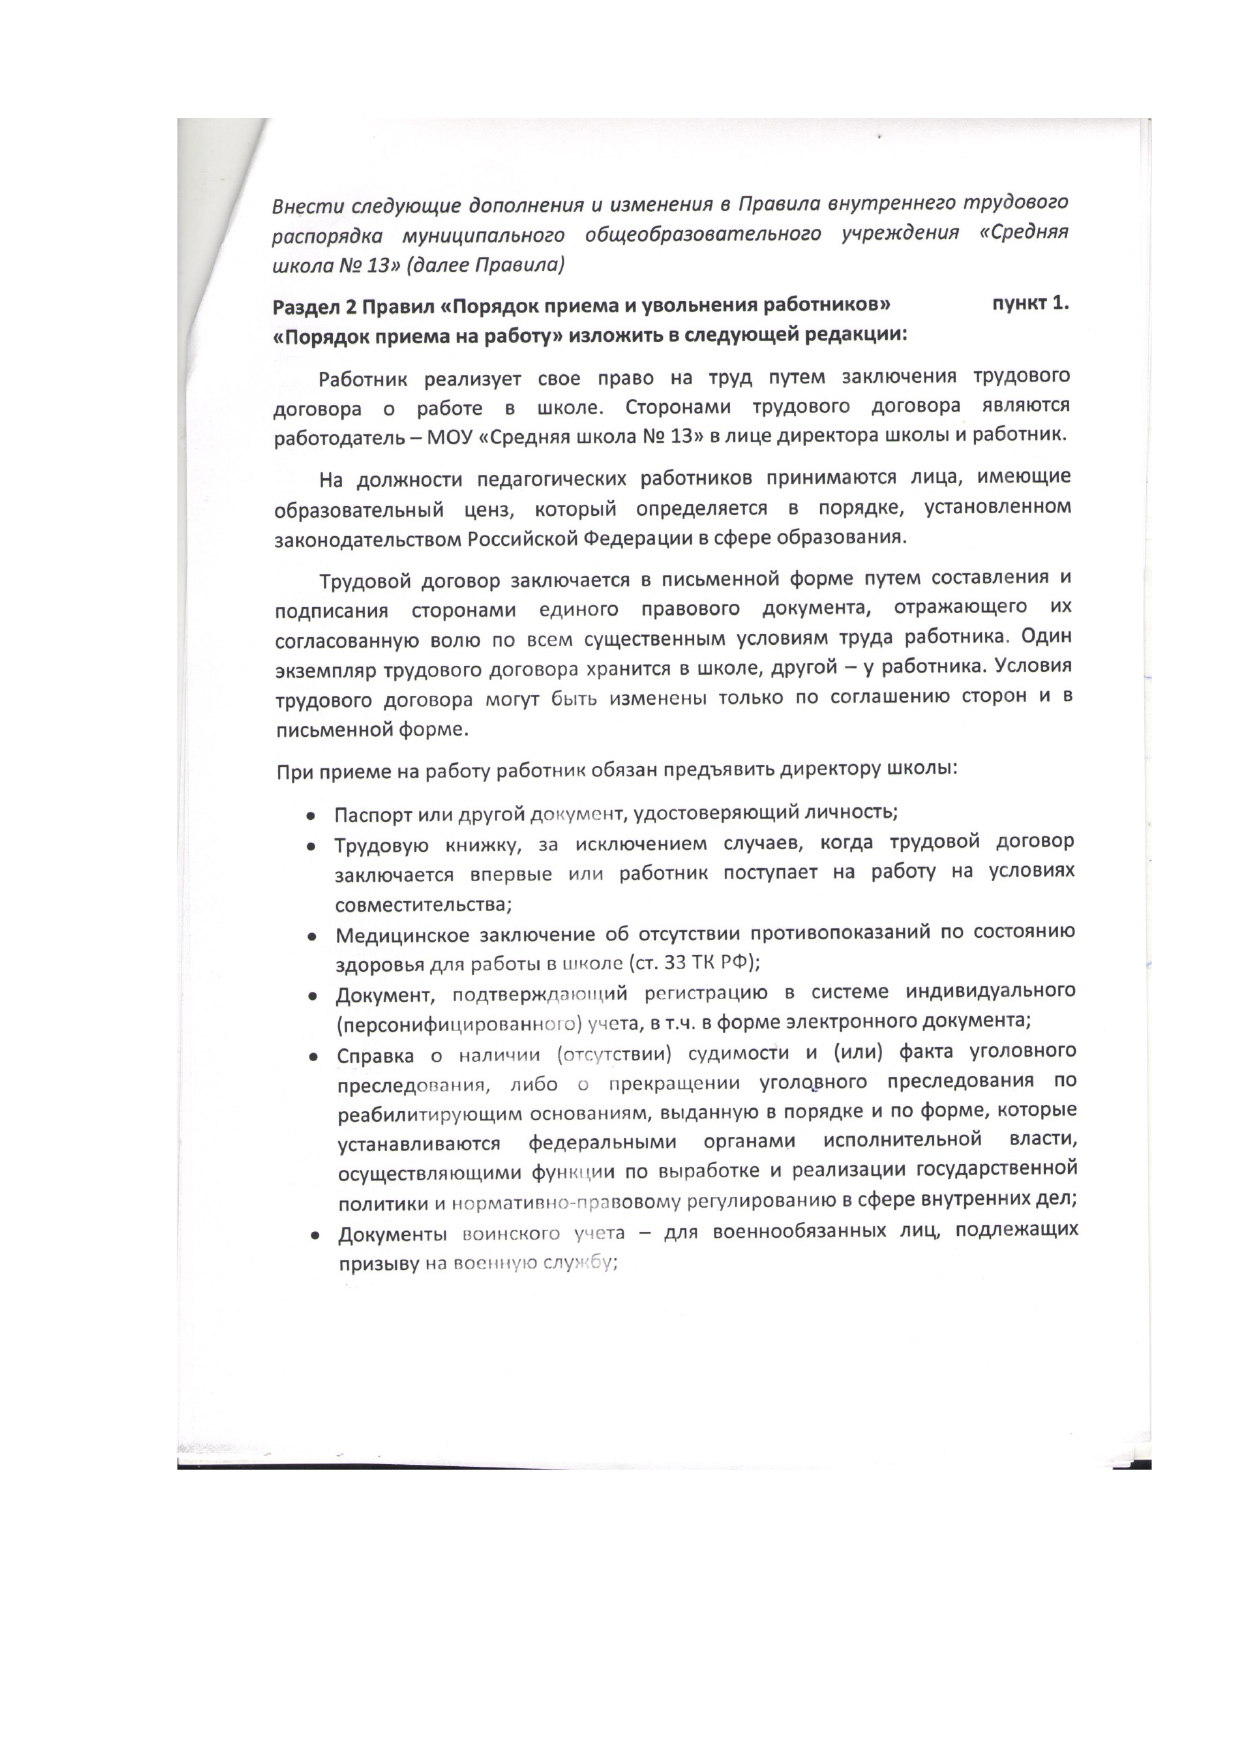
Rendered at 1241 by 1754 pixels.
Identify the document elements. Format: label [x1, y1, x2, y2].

picture [177, 118, 1152, 1470]
